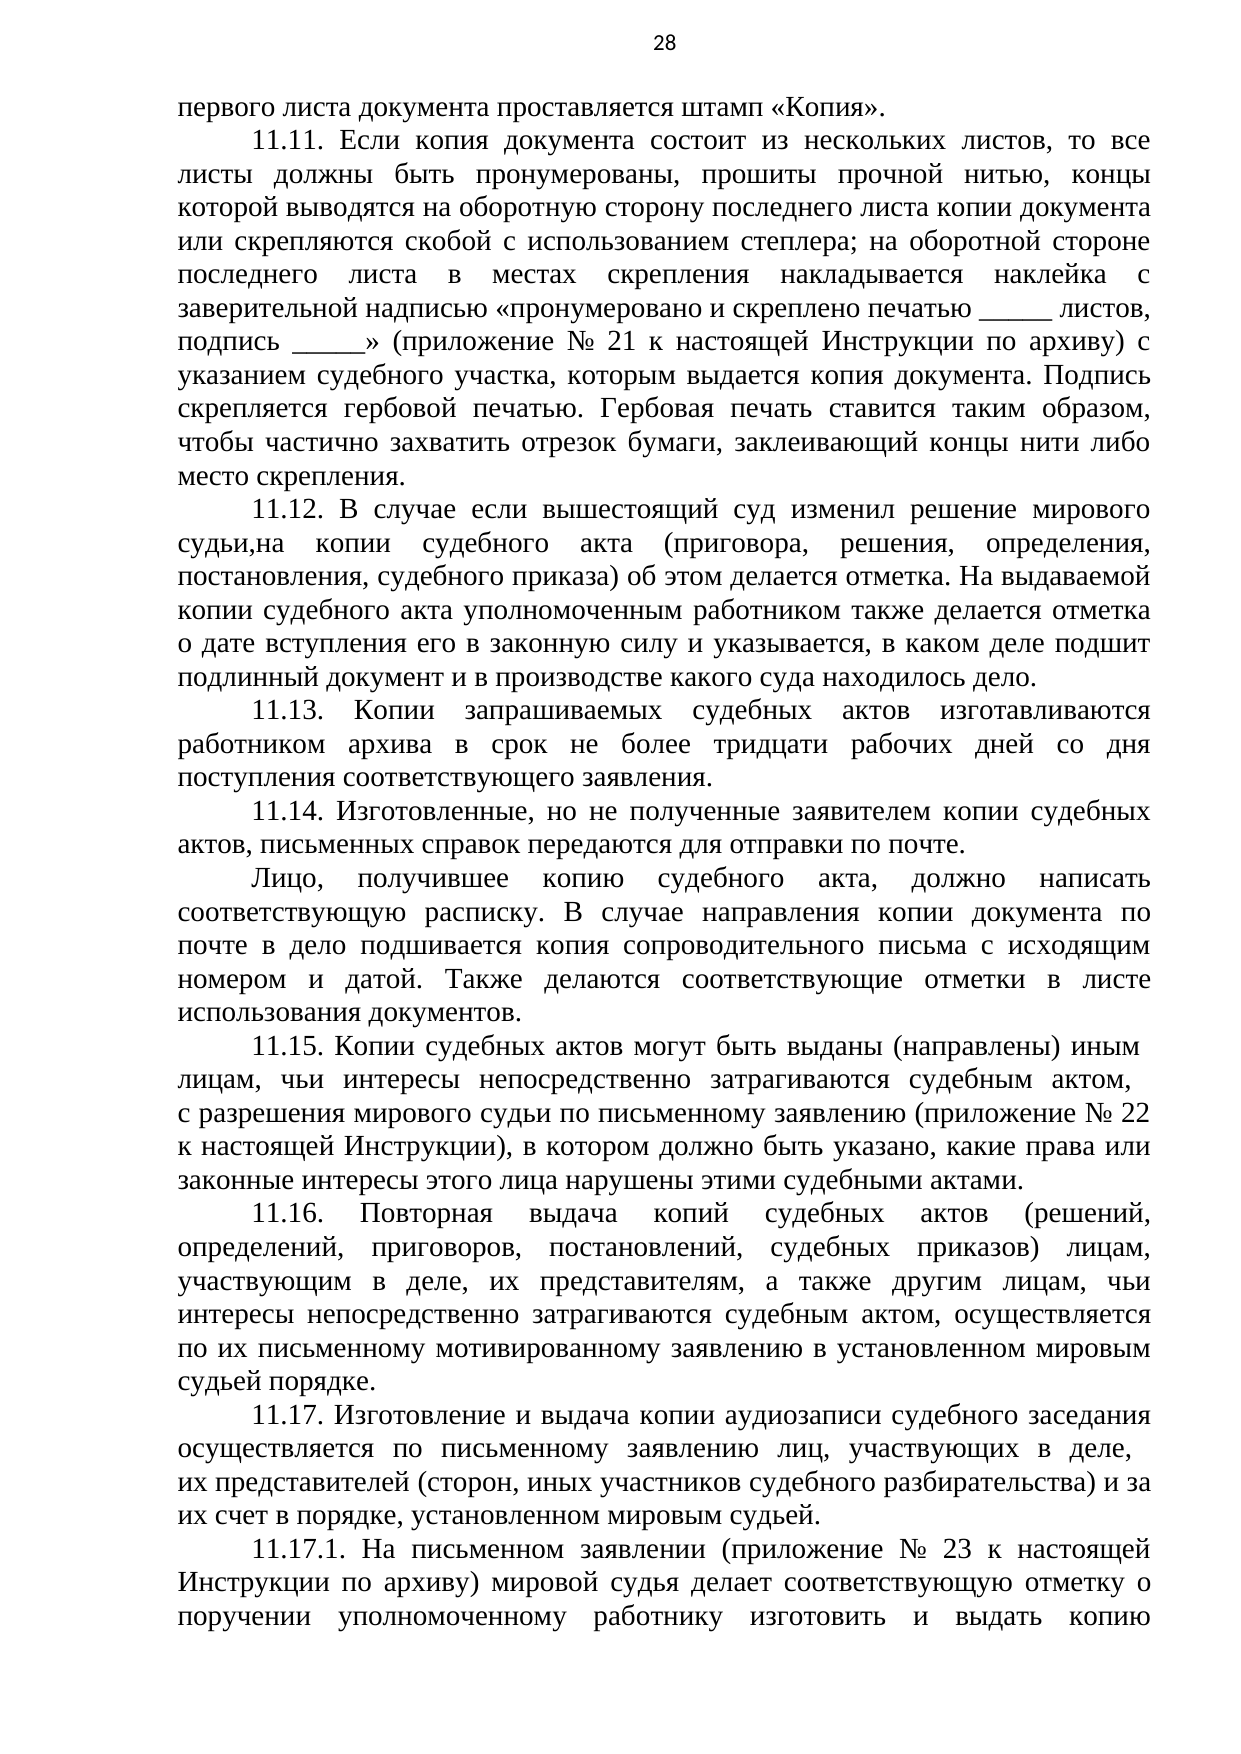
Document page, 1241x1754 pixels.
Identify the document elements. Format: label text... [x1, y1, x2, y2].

text 11.14. Изготовленные, но не полученные заявителем копии судебных актов, письменных справок передаются для отправки по почте. [177, 793, 1152, 860]
text 11.13. Копии запрашиваемых судебных актов изготавливаются работником архива в срок не более тридцати рабочих дней со дня поступления соответствующего заявления. [177, 692, 1152, 793]
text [177, 1531, 1152, 1632]
text 11.15. Копии судебных актов могут быть выданы (направлены) иным лицам, чьи интересы непосредственно затрагиваются судебным актом, с разрешения мирового судьи по письменному заявлению (приложение № 22 к настоящей Инструкции), в котором должно быть указано, какие права или законные интересы этого лица нарушены этими судебными актами. [177, 1028, 1152, 1196]
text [177, 89, 1152, 122]
text 11.16. Повторная выдача копий судебных актов (решений, определений, приговоров, постановлений, судебных приказов) лицам, участвующим в деле, их представителям, а также другим лицам, чьи интересы непосредственно затрагиваются судебным актом, осуществляется по их письменному мотивированному заявлению в установленном мировым судьей порядке. [177, 1196, 1152, 1397]
text 11.12. В случае если вышестоящий суд изменил решение мирового судьи,на копии судебного акта (приговора, решения, определения, постановления, судебного приказа) об этом делается отметка. На выдаваемой копии судебного акта уполномоченным работником также делается отметка о дате вступления его в законную силу и указывается, в каком деле подшит подлинный документ и в производстве какого суда находилось дело. [177, 491, 1152, 692]
text 11.11. Если копия документа состоит из нескольких листов, то все листы должны быть пронумерованы, прошиты прочной нитью, концы которой выводятся на оборотную сторону последнего листа копии документа или скрепляются скобой с использованием степлера; на оборотной стороне последнего листа в местах скрепления накладывается наклейка с заверительной надписью «пронумеровано и скреплено печатью _____ листов, подпись _____» (приложение № 21 к настоящей Инструкции по архиву) с указанием судебного участка, которым выдается копия документа. Подпись скрепляется гербовой печатью. Гербовая печать ставится таким образом, чтобы частично захватить отрезок бумаги, заклеивающий концы нити либо место скрепления. [177, 122, 1152, 491]
text 11.17. Изготовление и выдача копии аудиозаписи судебного заседания осуществляется по письменному заявлению лиц, участвующих в деле, их представителей (сторон, иных участников судебного разбирательства) и за их счет в порядке, установленном мировым судьей. [177, 1397, 1152, 1531]
text Лицо, получившее копию судебного акта, должно написать соответствующую расписку. В случае направления копии документа по почте в дело подшивается копия сопроводительного письма с исходящим номером и датой. Также делаются соответствующие отметки в листе использования документов. [177, 860, 1152, 1028]
